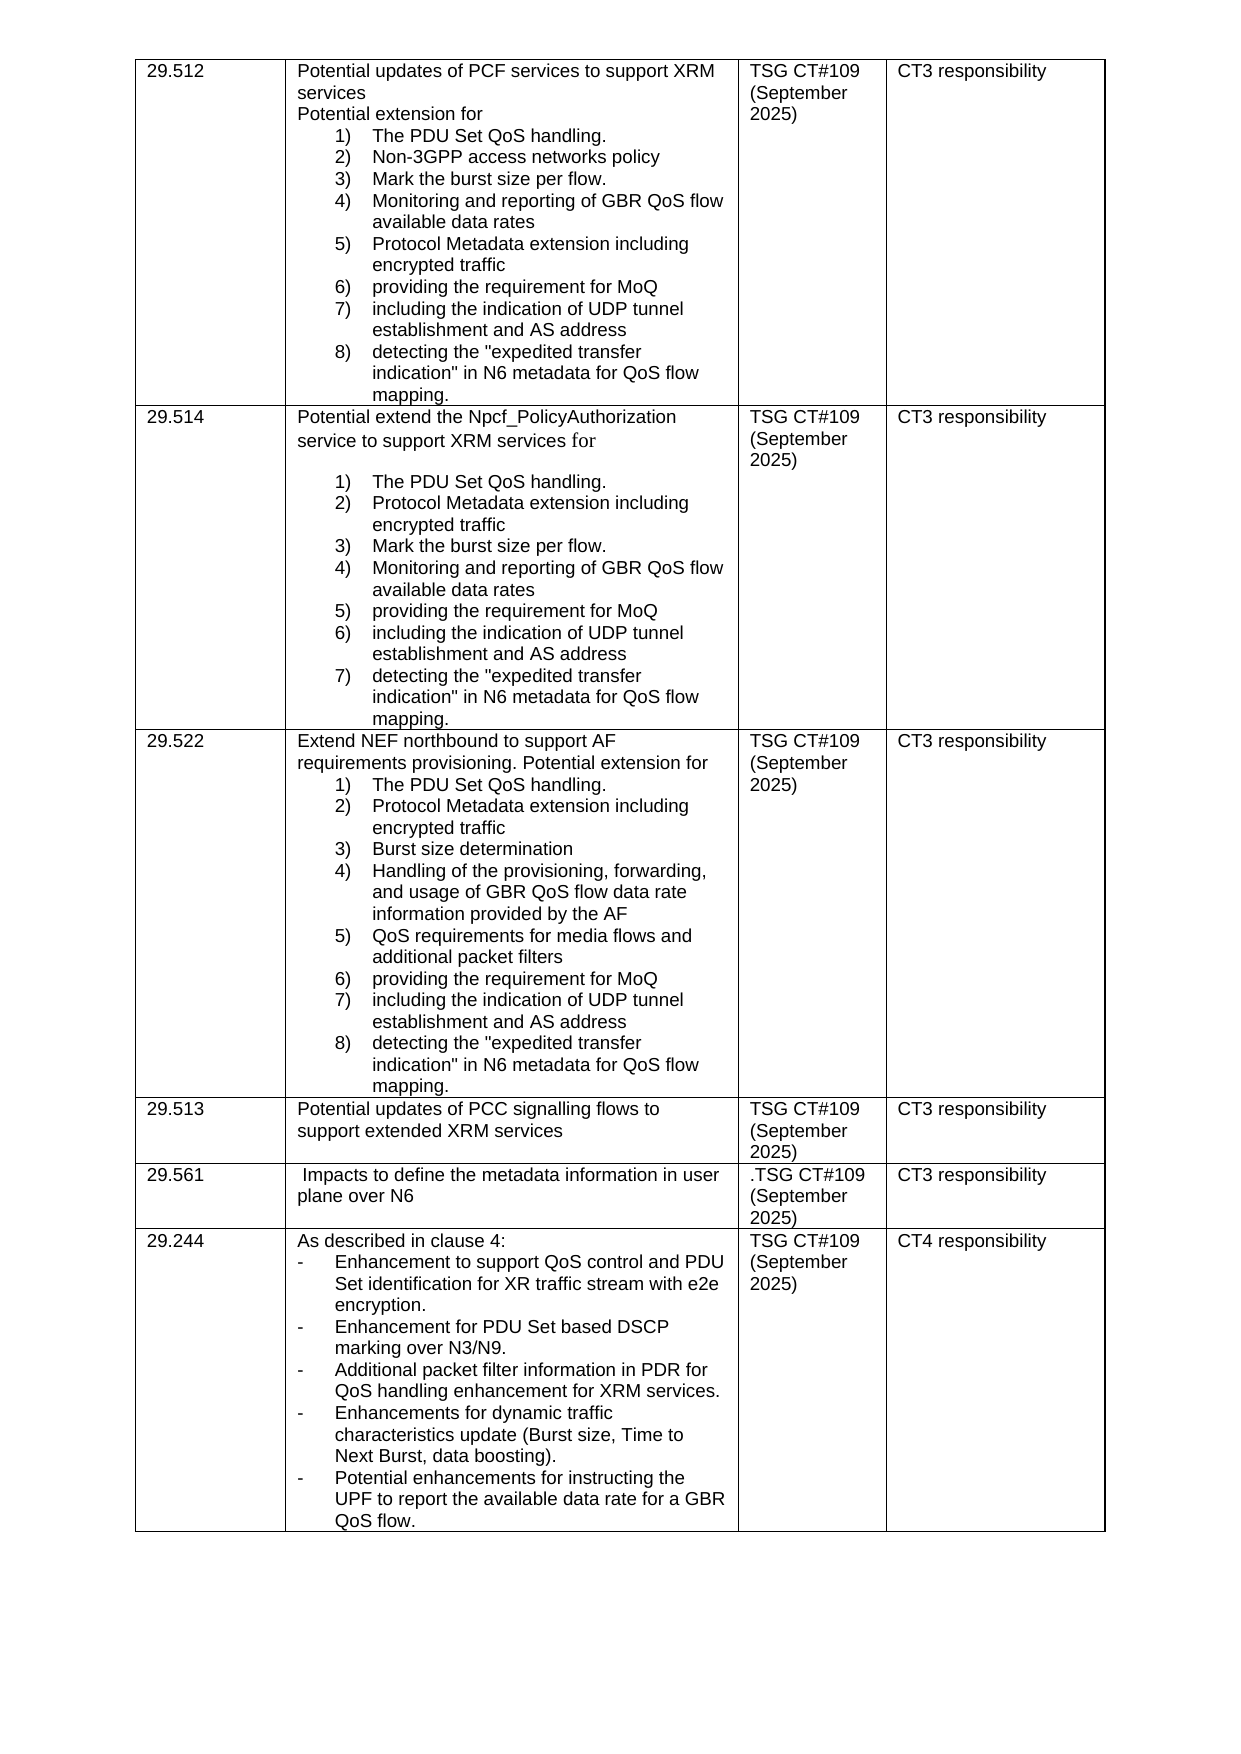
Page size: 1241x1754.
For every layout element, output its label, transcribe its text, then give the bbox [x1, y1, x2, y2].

table_cell CT4 responsibility [887, 1229, 1104, 1531]
table_cell CT3 responsibility [887, 60, 1104, 405]
table_cell Potential extend the Npcf_PolicyAuthorization service to support XRM services for The PDU Set QoS handling. Protocol Metadata extension including encrypted traffic Mark the burst size per flow. Monitoring and reporting of GBR QoS flow available data rates providing the requirement for MoQ including the indication of UDP tunnel establishment and AS address detecting the "expedited transfer indication" in N6 metadata for QoS flow mapping. [286, 406, 738, 729]
table_cell CT3 responsibility [887, 730, 1104, 1097]
table_cell CT3 responsibility [887, 1098, 1104, 1163]
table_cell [739, 60, 886, 405]
table_cell Potential updates of PCC signalling flows to support extended XRM services [286, 1098, 738, 1163]
table_cell As described in clause 4: Enhancement to support QoS control and PDU Set identification for XR traffic stream with e2e encryption. Enhancement for PDU Set based DSCP marking over N3/N9. Additional packet filter information in PDR for QoS handling enhancement for XRM services. Enhancements for dynamic traffic characteristics update (Burst size, Time to Next Burst, data boosting). Potential enhancements for instructing the UPF to report the available data rate for a GBR QoS flow. [286, 1229, 738, 1531]
table_cell CT3 responsibility [887, 1164, 1104, 1228]
table_cell 29.513 [136, 1098, 285, 1163]
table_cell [739, 1229, 886, 1531]
table_cell 29.244 [136, 1229, 285, 1531]
table_cell 29.512 [136, 60, 285, 405]
table_cell 29.561 [136, 1164, 285, 1228]
table_cell 29.522 [136, 730, 285, 1097]
table_cell TSG CT#109 (September 2025) [739, 406, 886, 729]
table_cell TSG CT#109 (September 2025) [739, 730, 886, 1097]
table_cell CT3 responsibility [887, 406, 1104, 729]
table_cell .TSG CT#109 (September 2025) [739, 1164, 886, 1228]
table_cell Potential updates of PCF services to support XRM services Potential extension for The PDU Set QoS handling. Non-3GPP access networks policy Mark the burst size per flow. Monitoring and reporting of GBR QoS flow available data rates Protocol Metadata extension including encrypted traffic providing the requirement for MoQ including the indication of UDP tunnel establishment and AS address detecting the "expedited transfer indication" in N6 metadata for QoS flow mapping. [286, 60, 738, 405]
table_cell Impacts to define the metadata information in user plane over N6 [286, 1164, 738, 1228]
table_cell TSG CT#109 (September 2025) [739, 1098, 886, 1163]
table_cell Extend NEF northbound to support AF requirements provisioning. Potential extension for The PDU Set QoS handling. Protocol Metadata extension including encrypted traffic Burst size determination Handling of the provisioning, forwarding, and usage of GBR QoS flow data rate information provided by the AF QoS requirements for media flows and additional packet filters providing the requirement for MoQ including the indication of UDP tunnel establishment and AS address detecting the "expedited transfer indication" in N6 metadata for QoS flow mapping. [286, 730, 738, 1097]
table_cell 29.514 [136, 406, 285, 729]
